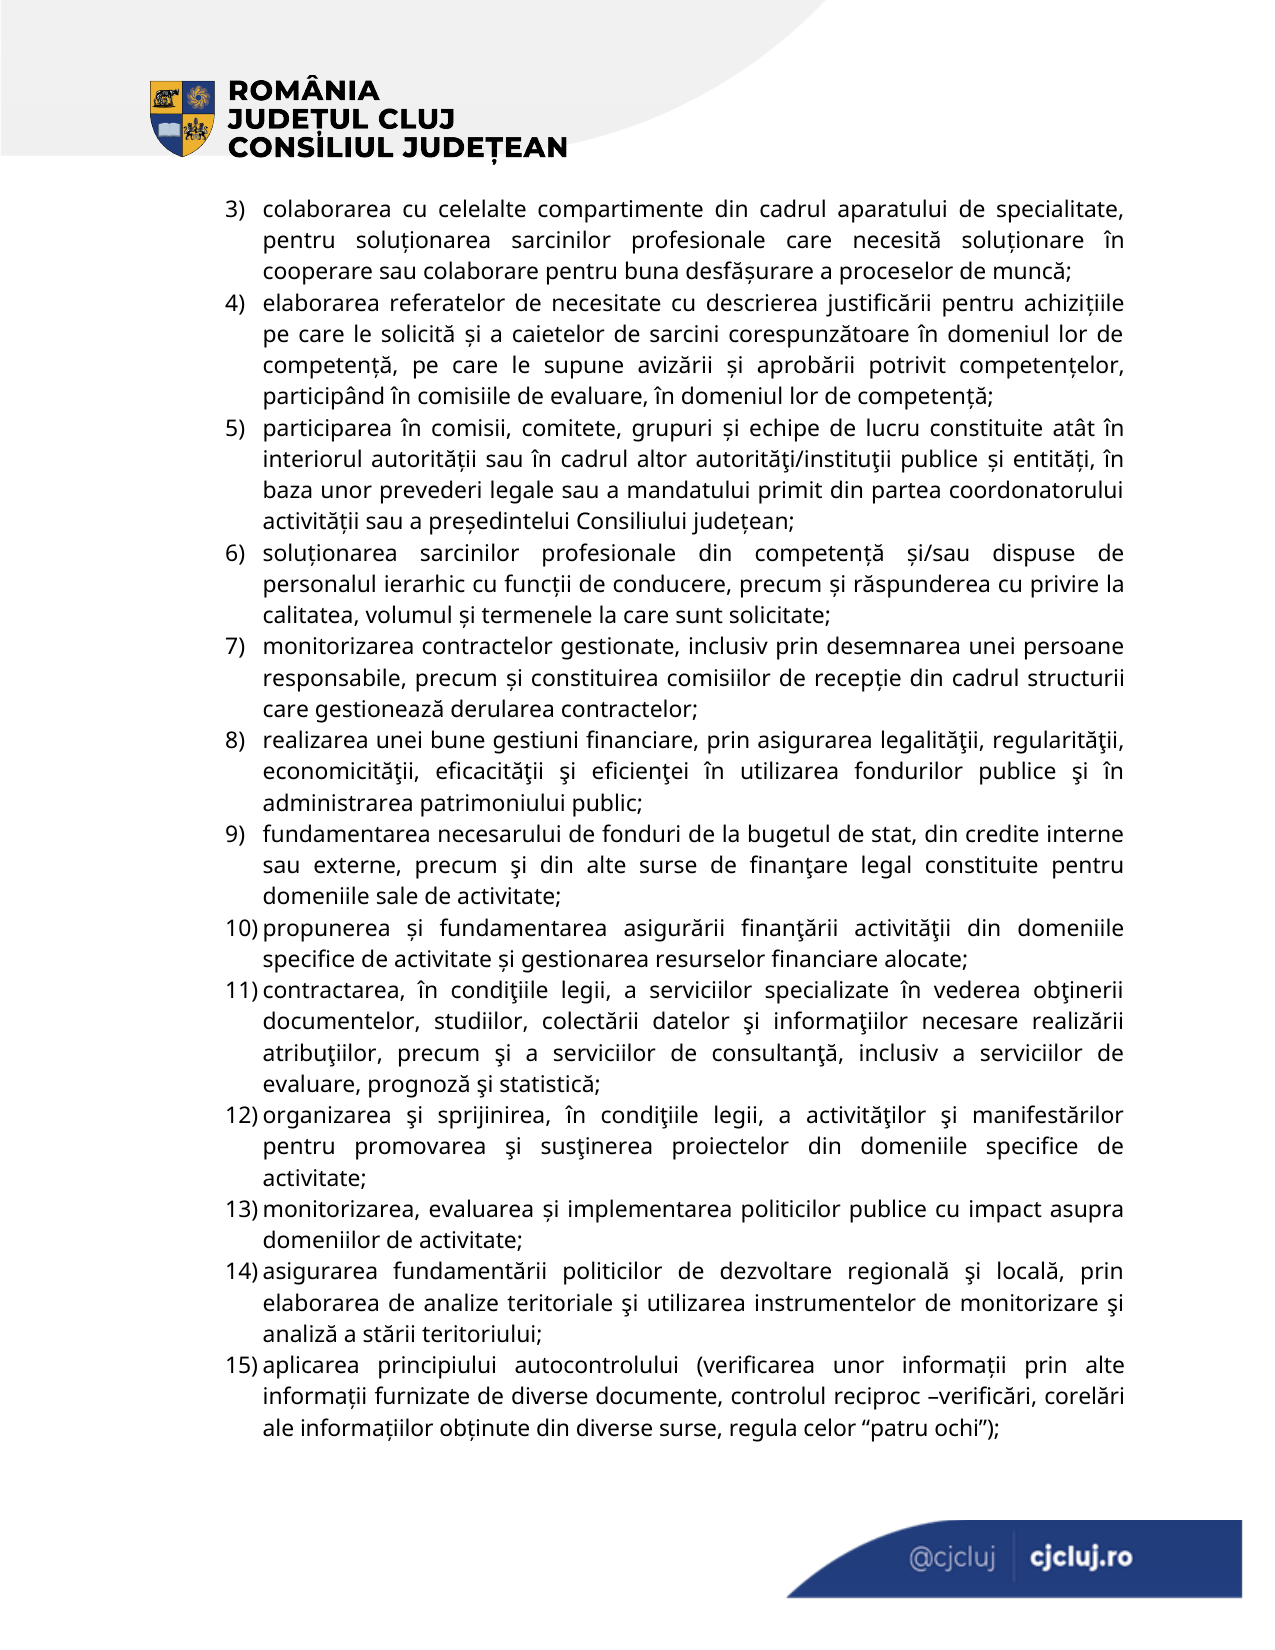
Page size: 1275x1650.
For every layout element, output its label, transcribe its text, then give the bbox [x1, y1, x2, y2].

list monitorizarea, evaluarea și implementarea politicilor publice cu impact asupra domeniilor de activitate; [225, 1193, 1125, 1255]
picture [150, 75, 567, 165]
list participarea în comisii, comitete, grupuri și echipe de lucru constituite atât în interiorul autorității sau în cadrul altor autorităţi/instituţii publice și entități, în baza unor prevederi legale sau a mandatului primit din partea coordonatorului activității sau a președintelui Consiliului județean; [225, 411, 1125, 536]
list monitorizarea contractelor gestionate, inclusiv prin desemnarea unei persoane responsabile, precum și constituirea comisiilor de recepție din cadrul structurii care gestionează derularea contractelor; [225, 630, 1125, 724]
list colaborarea cu celelalte compartimente din cadrul aparatului de specialitate, pentru soluționarea sarcinilor profesionale care necesită soluționare în cooperare sau colaborare pentru buna desfășurare a proceselor de muncă; [225, 193, 1125, 286]
list realizarea unei bune gestiuni financiare, prin asigurarea legalităţii, regularităţii, economicităţii, eficacităţii şi eficienţei în utilizarea fondurilor publice şi în administrarea patrimoniului public; [225, 724, 1125, 818]
list elaborarea referatelor de necesitate cu descrierea justificării pentru achizițiile pe care le solicită și a caietelor de sarcini corespunzătoare în domeniul lor de competență, pe care le supune avizării și aprobării potrivit competențelor, participând în comisiile de evaluare, în domeniul lor de competență; [225, 286, 1125, 411]
list soluționarea sarcinilor profesionale din competență și/sau dispuse de personalul ierarhic cu funcții de conducere, precum și răspunderea cu privire la calitatea, volumul și termenele la care sunt solicitate; [225, 536, 1125, 630]
list propunerea și fundamentarea asigurării finanţării activităţii din domeniile specifice de activitate și gestionarea resurselor financiare alocate; [225, 911, 1125, 974]
list aplicarea principiului autocontrolului (verificarea unor informații prin alte informații furnizate de diverse documente, controlul reciproc –verificări, corelări ale informațiilor obținute din diverse surse, regula celor “patru ochi”); [225, 1349, 1125, 1443]
list fundamentarea necesarului de fonduri de la bugetul de stat, din credite interne sau externe, precum şi din alte surse de finanţare legal constituite pentru domeniile sale de activitate; [225, 818, 1125, 911]
list contractarea, în condiţiile legii, a serviciilor specializate în vederea obţinerii documentelor, studiilor, colectării datelor şi informaţiilor necesare realizării atribuţiilor, precum şi a serviciilor de consultanţă, inclusiv a serviciilor de evaluare, prognoză şi statistică; [225, 974, 1125, 1099]
list organizarea şi sprijinirea, în condiţiile legii, a activităţilor şi manifestărilor pentru promovarea şi susţinerea proiectelor din domeniile specifice de activitate; [225, 1099, 1125, 1193]
list asigurarea fundamentării politicilor de dezvoltare regională şi locală, prin elaborarea de analize teritoriale şi utilizarea instrumentelor de monitorizare şi analiză a stării teritoriului; [225, 1255, 1125, 1349]
picture [786, 1520, 1244, 1600]
